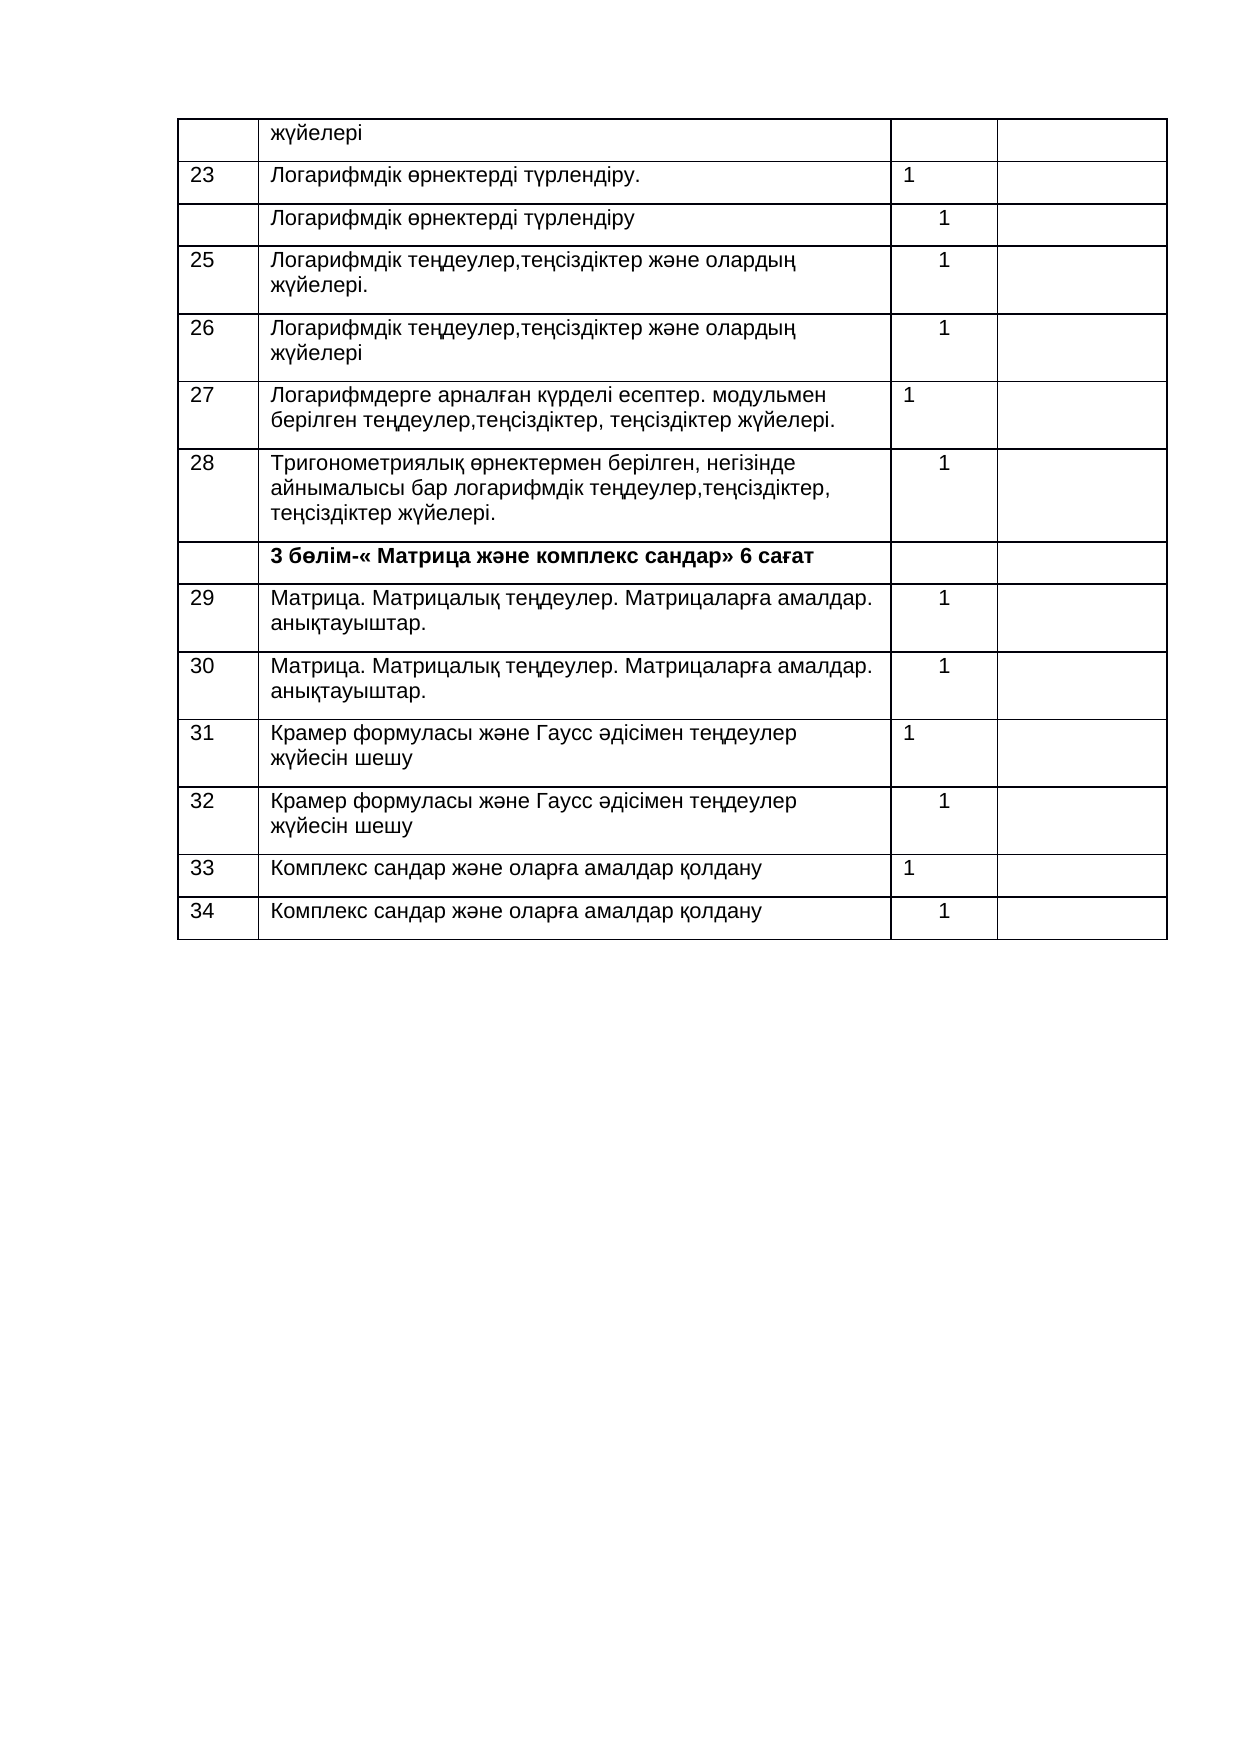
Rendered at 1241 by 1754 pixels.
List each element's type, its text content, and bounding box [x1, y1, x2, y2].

table_cell Логарифмдерге арналған күрделі есептер. модульмен берілген теңдеулер,теңсіздіктер, теңсіздіктер жүйелері. [259, 382, 890, 448]
table_cell 34 [179, 898, 258, 938]
table_cell Матрица. Матрицалық теңдеулер. Матрицаларға амалдар. анықтауыштар. [259, 653, 890, 718]
table_cell [998, 543, 1166, 583]
table_cell [998, 855, 1166, 896]
table_cell [998, 450, 1166, 541]
table_cell 32 [179, 788, 258, 854]
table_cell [259, 120, 890, 161]
table_cell [998, 720, 1166, 786]
table_cell 1 [892, 120, 997, 161]
table_cell [998, 162, 1166, 203]
table_cell 1 [892, 450, 997, 541]
table_cell 1 [892, 653, 997, 718]
table_cell 1 [892, 788, 997, 854]
table_cell 1 [892, 855, 997, 896]
table_cell 1 [892, 247, 997, 313]
table_cell [179, 205, 258, 245]
table_cell [998, 120, 1166, 161]
table_cell Тригонометриялық өрнектермен берілген, негізінде айнымалысы бар логарифмдік теңдеулер,теңсіздіктер, теңсіздіктер жүйелері. [259, 450, 890, 541]
table_cell 28 [179, 450, 258, 541]
table_cell Комплекс сандар және оларға амалдар қолдану [259, 898, 890, 938]
table_cell 1 [892, 382, 997, 448]
table_cell 1 [892, 315, 997, 381]
table_cell 25 [179, 247, 258, 313]
table_cell 26 [179, 315, 258, 381]
table_cell 1 [892, 898, 997, 938]
table_cell [998, 898, 1166, 938]
table_cell 1 [892, 585, 997, 651]
table_cell [892, 543, 997, 583]
table_cell [998, 247, 1166, 313]
table_cell 30 [179, 653, 258, 718]
table_cell 3 бөлім-« Матрица және комплекс сандар» 6 сағат [259, 543, 890, 583]
table_cell 1 [892, 205, 997, 245]
table_cell [998, 382, 1166, 448]
table_cell 31 [179, 720, 258, 786]
table_cell Крамер формуласы және Гаусс әдісімен теңдеулер жүйесін шешу [259, 788, 890, 854]
table_cell 33 [179, 855, 258, 896]
table_cell Логарифмдік өрнектерді түрлендіру. [259, 162, 890, 203]
table_cell [998, 653, 1166, 718]
table_cell 1 [892, 162, 997, 203]
table_cell [998, 205, 1166, 245]
table_cell Логарифмдік өрнектерді түрлендіру [259, 205, 890, 245]
table_cell Комплекс сандар және оларға амалдар қолдану [259, 855, 890, 896]
table_cell [998, 315, 1166, 381]
table_cell 22 [179, 120, 258, 161]
table_cell 1 [892, 720, 997, 786]
table_cell [998, 585, 1166, 651]
table_cell 23 [179, 162, 258, 203]
table_cell [179, 543, 258, 583]
table_cell Логарифмдік теңдеулер,теңсіздіктер және олардың жүйелері [259, 315, 890, 381]
table_cell Крамер формуласы және Гаусс әдісімен теңдеулер жүйесін шешу [259, 720, 890, 786]
table_cell Матрица. Матрицалық теңдеулер. Матрицаларға амалдар. анықтауыштар. [259, 585, 890, 651]
table_cell Логарифмдік теңдеулер,теңсіздіктер және олардың жүйелері. [259, 247, 890, 313]
table_cell 29 [179, 585, 258, 651]
table_cell [998, 788, 1166, 854]
table_cell 27 [179, 382, 258, 448]
